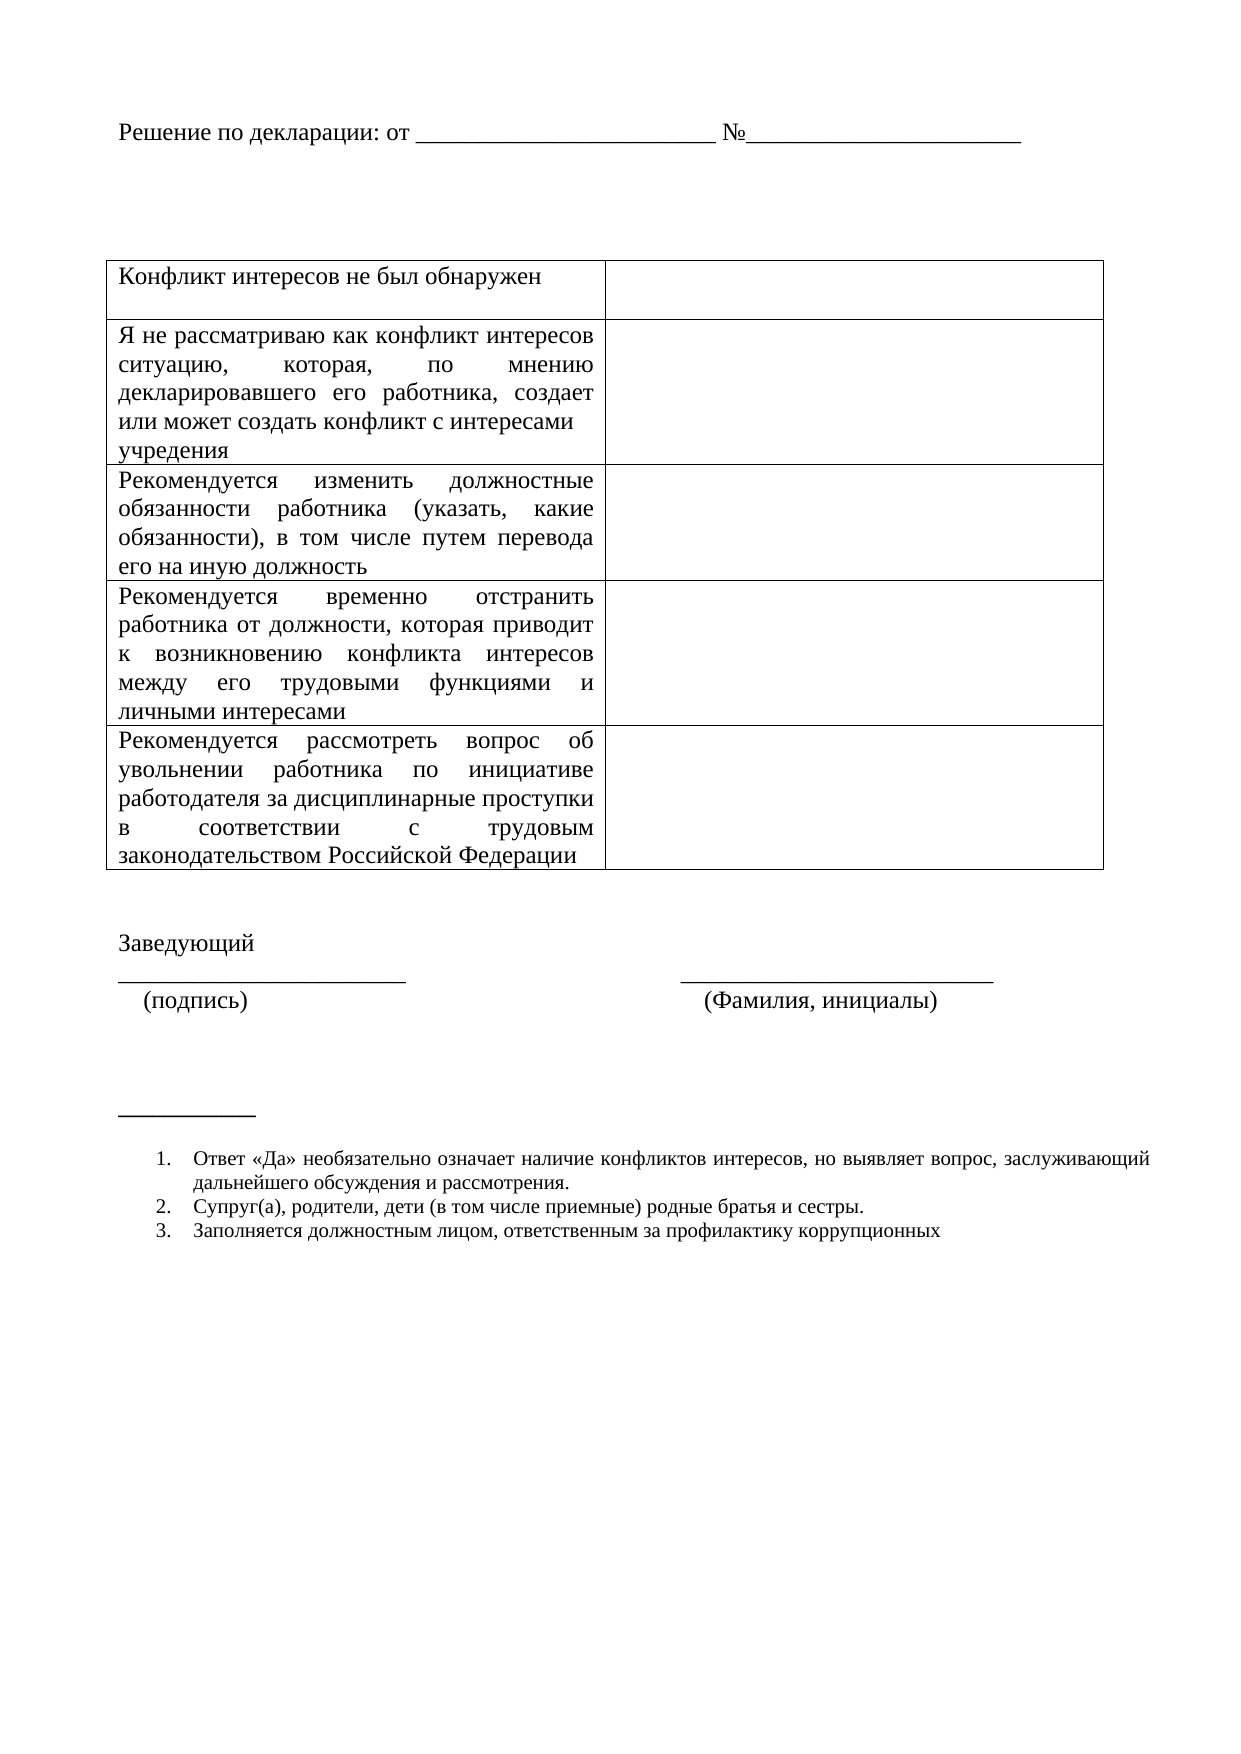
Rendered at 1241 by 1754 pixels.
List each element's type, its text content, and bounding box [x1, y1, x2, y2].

table_header Конфликт интересов не был обнаружен [107, 261, 605, 319]
table_cell Рекомендуется изменить должностные обязанности работника (указать, какие обязанности), в том числе путем перевода его на иную должность [107, 465, 605, 580]
table_header [606, 261, 1103, 319]
table_cell Рекомендуется рассмотреть вопрос об увольнении работника по инициативе работодателя за дисциплинарные проступки в соответствии с трудовым законодательством Российской Федерации [107, 726, 605, 869]
text _______________________ _________________________ [118, 957, 1152, 985]
table_cell [606, 726, 1103, 869]
text Решение по декларации: от ________________________ №______________________ [118, 117, 1152, 145]
table_cell [606, 465, 1103, 580]
list Заполняется должностным лицом, ответственным за профилактику коррупционных [156, 1218, 1152, 1242]
table_cell [606, 581, 1103, 724]
text (подпись) (Фамилия, инициалы) [118, 985, 1152, 1014]
text ____________ [118, 1093, 1152, 1119]
table_cell Рекомендуется временно отстранить работника от должности, которая приводит к возникновению конфликта интересов между его трудовыми функциями и личными интересами [107, 581, 605, 724]
table_cell Я не рассматриваю как конфликт интересов ситуацию, которая, по мнению декларировавшего его работника, создает или может создать конфликт с интересами учредения [107, 320, 605, 464]
text Заведующий [118, 928, 1152, 957]
list Супруг(а), родители, дети (в том числе приемные) родные братья и сестры. [156, 1194, 1152, 1218]
table_cell [606, 320, 1103, 464]
list Ответ «Да» необязательно означает наличие конфликтов интересов, но выявляет вопрос, заслуживающий дальнейшего обсуждения и рассмотрения. [156, 1146, 1152, 1194]
